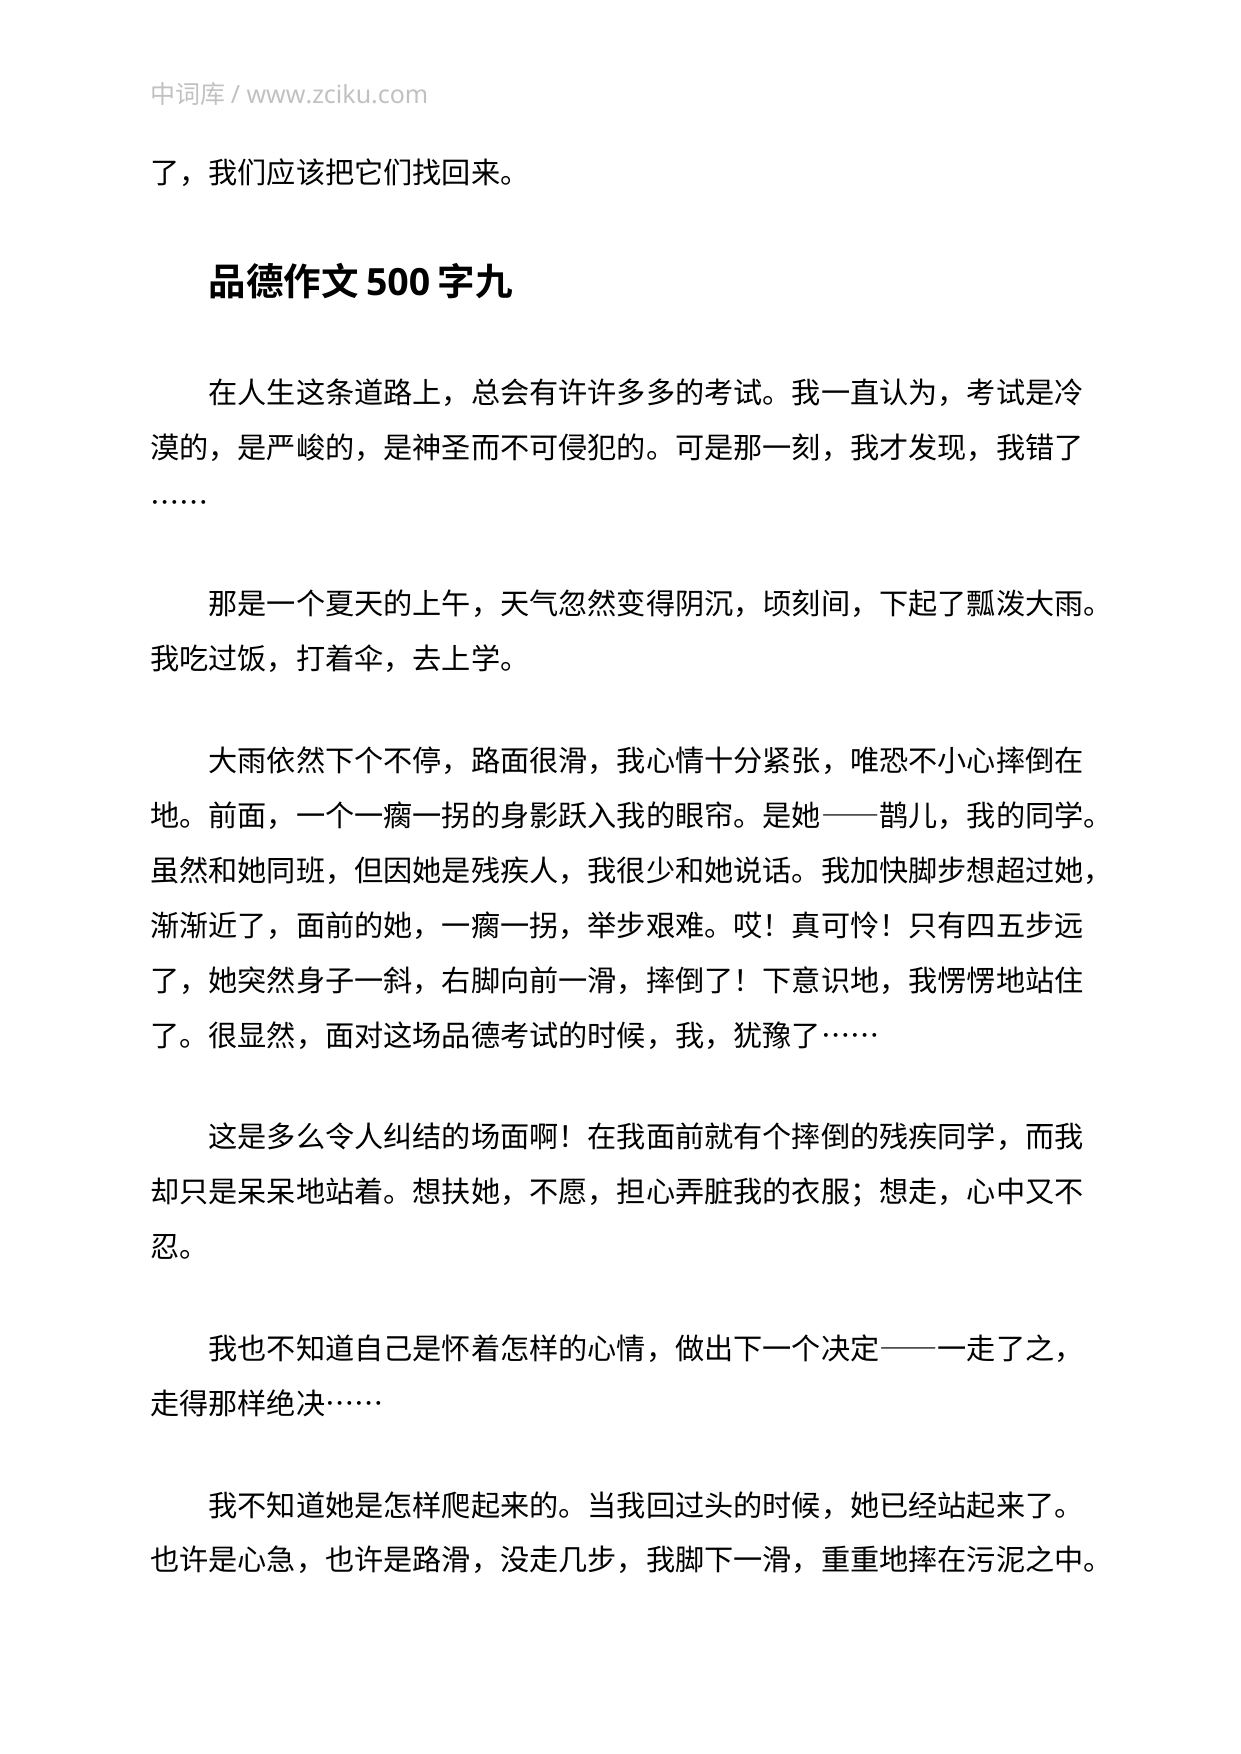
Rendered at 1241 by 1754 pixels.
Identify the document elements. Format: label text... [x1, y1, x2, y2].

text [150, 150, 1090, 192]
text 我也不知道自己是怀着怎样的心情，做出下一个决定——一走了之，走得那样绝决…… [150, 1325, 1090, 1423]
text 那是一个夏天的上午，天气忽然变得阴沉，顷刻间，下起了瓢泼大雨。我吃过饭，打着伞，去上学。 [150, 581, 1090, 678]
text 在人生这条道路上，总会有许许多多的考试。我一直认为，考试是冷漠的，是严峻的，是神圣而不可侵犯的。可是那一刻，我才发现，我错了…… [150, 369, 1090, 521]
text 品德作文500字九 [150, 252, 1090, 306]
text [150, 1482, 1090, 1579]
text 大雨依然下个不停，路面很滑，我心情十分紧张，唯恐不小心摔倒在地。前面，一个一瘸一拐的身影跃入我的眼帘。是她——鹊儿，我的同学。虽然和她同班，但因她是残疾人，我很少和她说话。我加快脚步想超过她，渐渐近了，面前的她，一瘸一拐，举步艰难。哎！真可怜！只有四五步远了，她突然身子一斜，右脚向前一滑，摔倒了！下意识地，我愣愣地站住了。很显然，面对这场品德考试的时候，我，犹豫了…… [150, 738, 1090, 1054]
text 这是多么令人纠结的场面啊！在我面前就有个摔倒的残疾同学，而我却只是呆呆地站着。想扶她，不愿，担心弄脏我的衣服；想走，心中又不忍。 [150, 1114, 1090, 1266]
